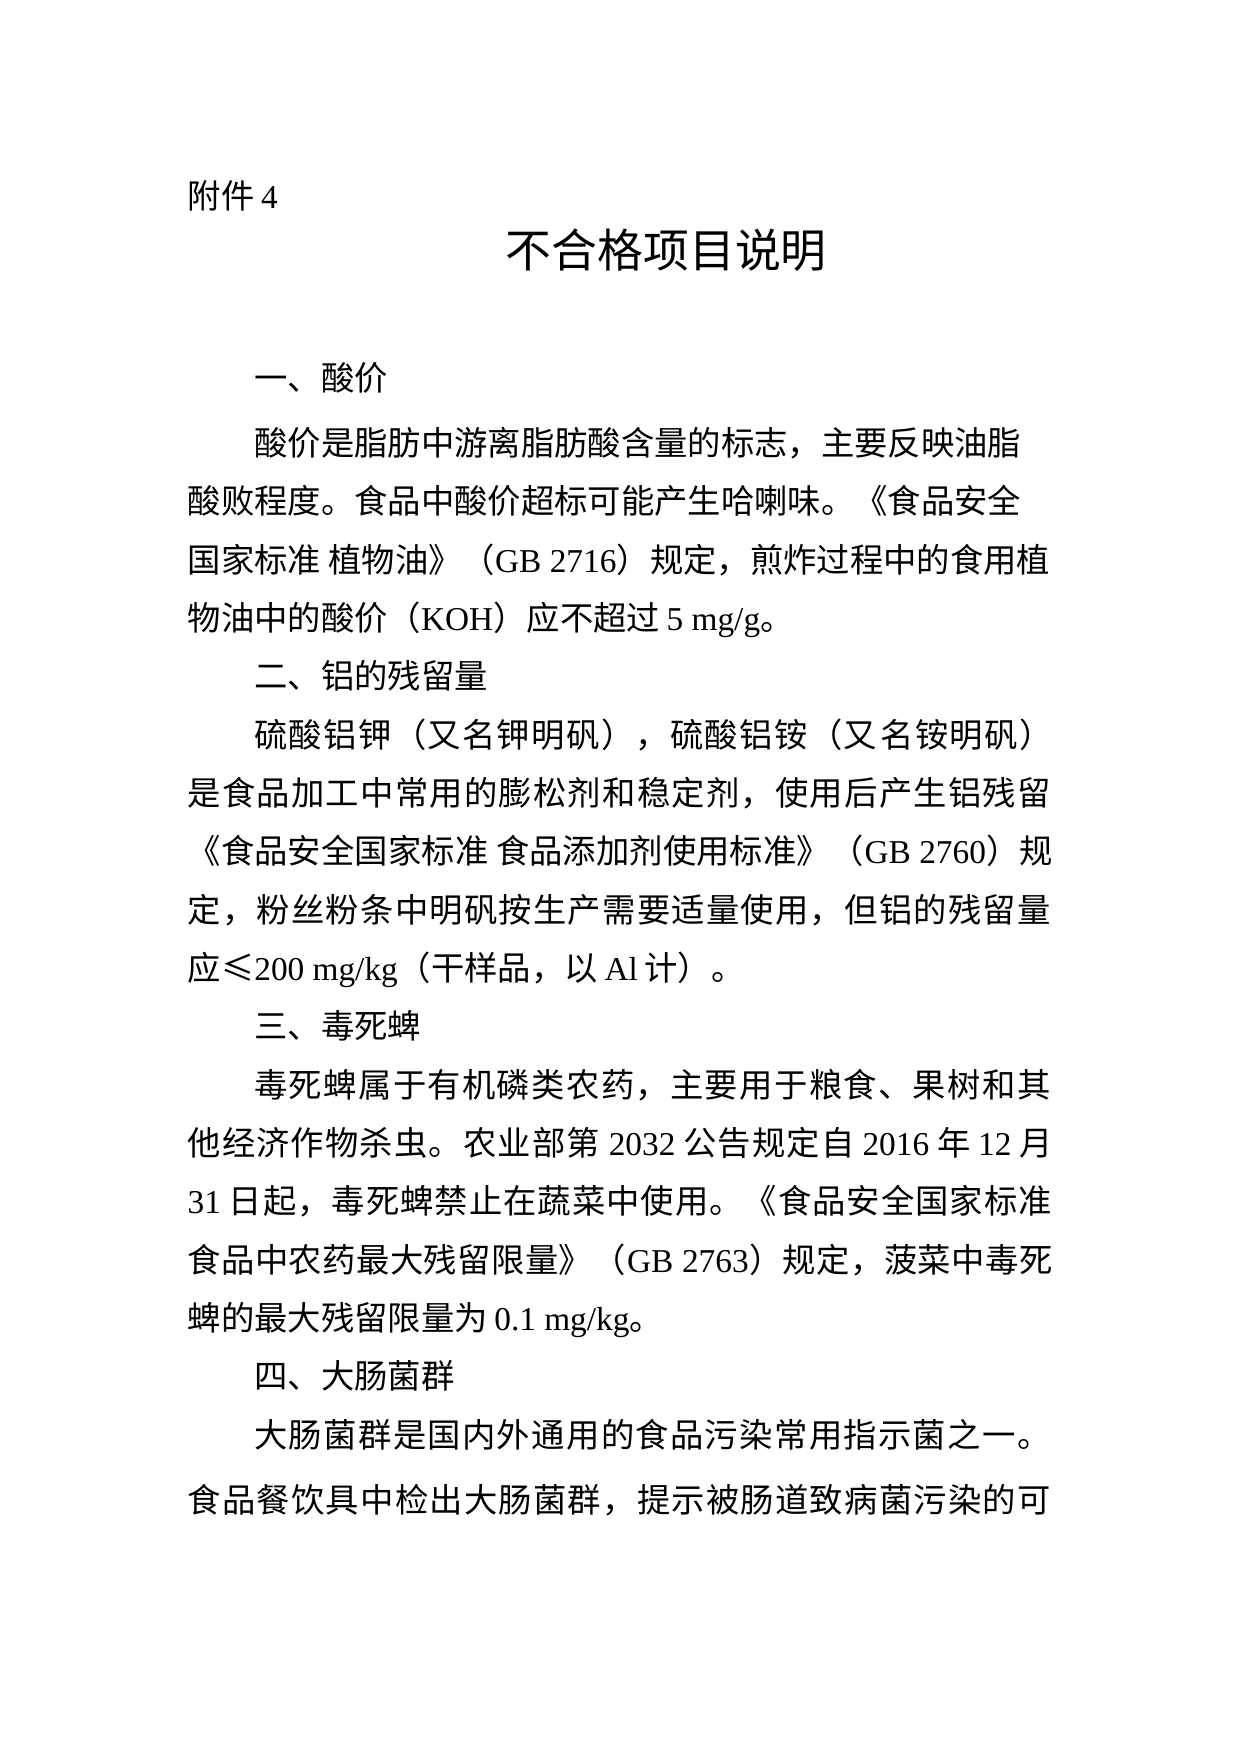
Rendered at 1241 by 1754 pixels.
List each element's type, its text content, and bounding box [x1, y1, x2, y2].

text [187, 1400, 1053, 1530]
text 毒死蜱属于有机磷类农药，主要用于粮食、果树和其他经济作物杀虫。农业部第2032公告规定自2016年12月31日起，毒死蜱禁止在蔬菜中使用。《食品安全国家标准 食品中农药最大残留限量》（GB 2763）规定，菠菜中毒死蜱的最大残留限量为0.1 mg/kg。 [187, 1050, 1053, 1342]
text 三、毒死蜱 [187, 992, 1053, 1050]
text 酸价是脂肪中游离脂肪酸含量的标志，主要反映油脂酸败程度。食品中酸价超标可能产生哈喇味。《食品安全国家标准 植物油》（GB 2716）规定，煎炸过程中的食用植物油中的酸价（KOH）应不超过5 mg/g。 [187, 409, 1053, 642]
text 二、铝的残留量 [187, 642, 1053, 700]
text 四、大肠菌群 [187, 1342, 1053, 1400]
text 附件4 [187, 162, 1053, 220]
text 不合格项目说明 [187, 220, 1053, 279]
text 一、酸价 [187, 344, 1053, 409]
text 硫酸铝钾（又名钾明矾），硫酸铝铵（又名铵明矾）是食品加工中常用的膨松剂和稳定剂，使用后产生铝残留。《食品安全国家标准 食品添加剂使用标准》（GB 2760）规定，粉丝粉条中明矾按生产需要适量使用，但铝的残留量应≤200 mg/kg（干样品，以Al计）。 [187, 700, 1053, 992]
